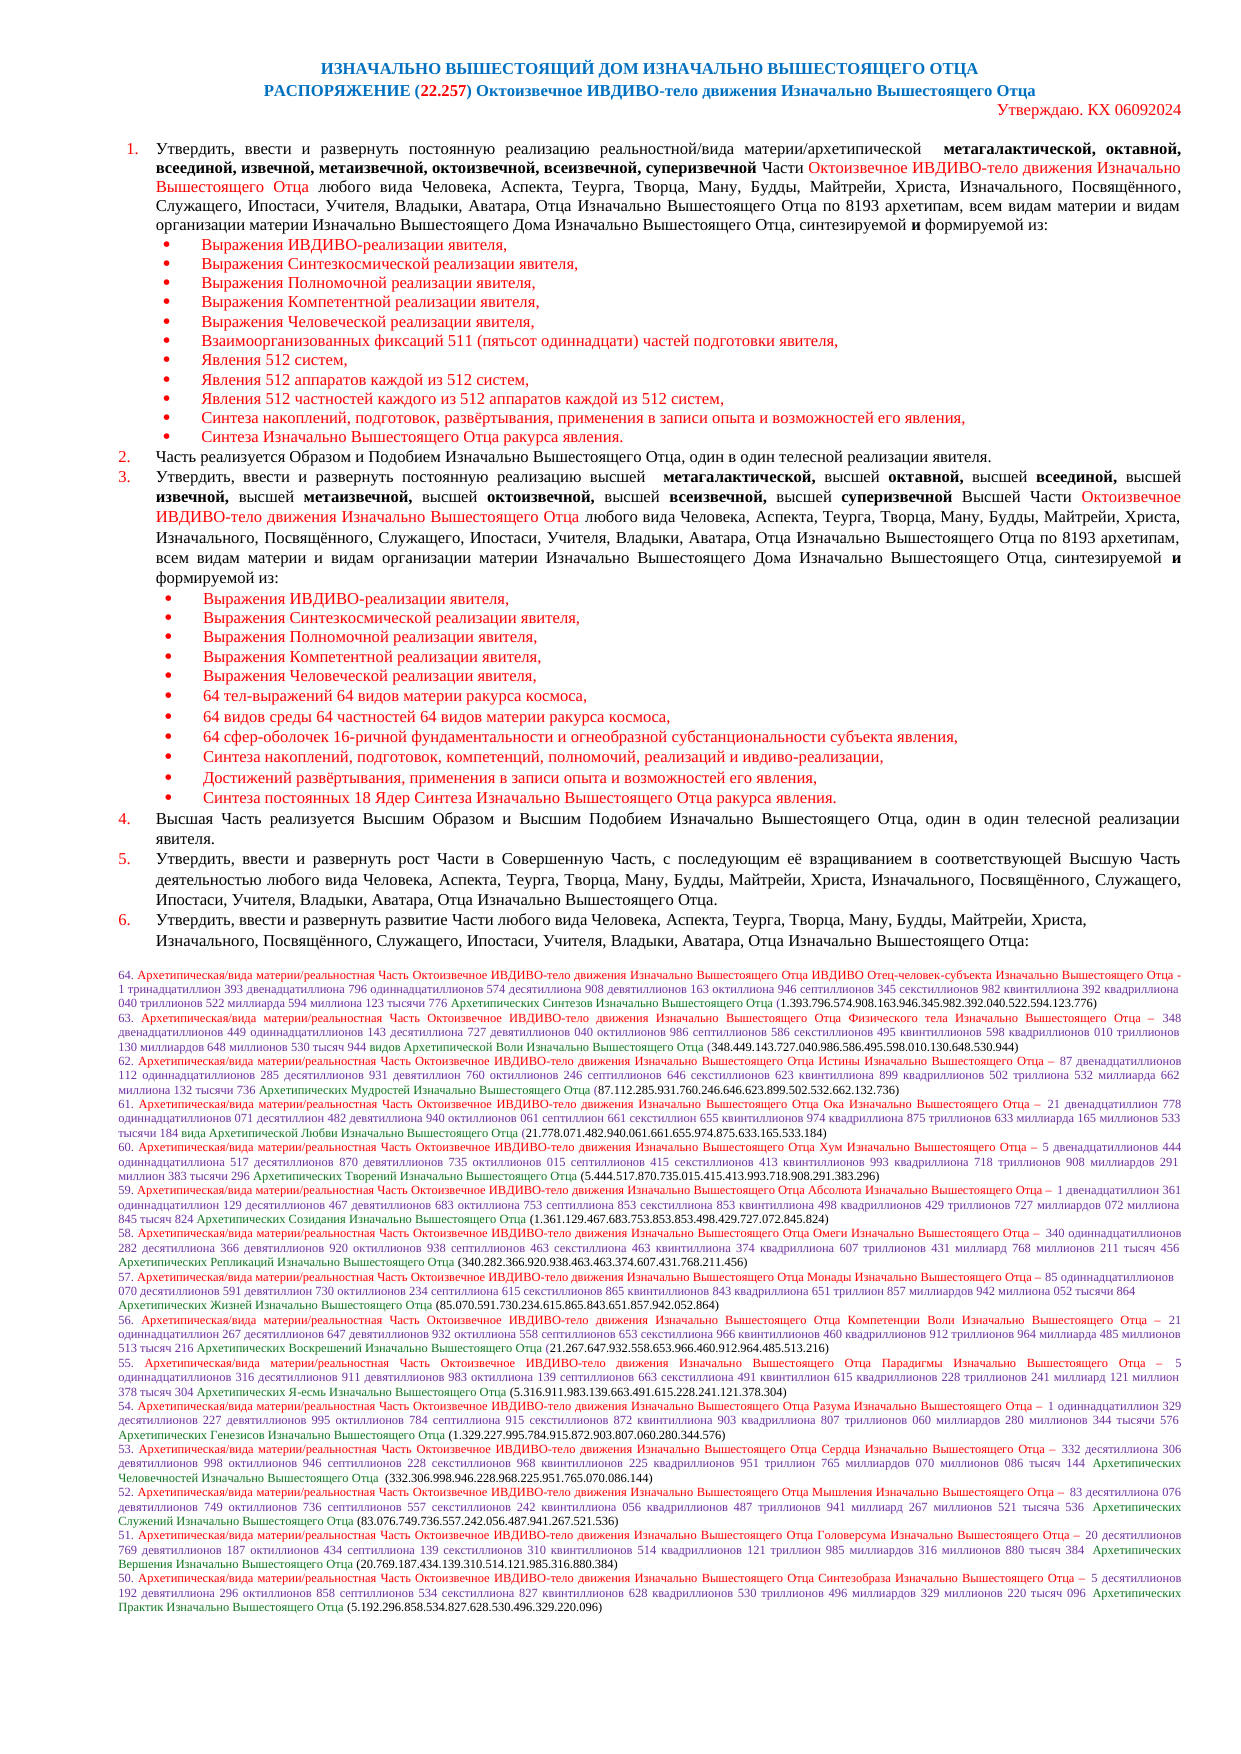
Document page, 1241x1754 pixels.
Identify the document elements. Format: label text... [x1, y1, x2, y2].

text 54. Архетипическая/вида материи/реальностная Часть Октоизвечное ИВДИВО-тело движения Изначально Вышестоящего Отца Разума Изначально Вышестоящего Отца – 1 одиннадцатиллион 329 десятиллионов 227 девятиллионов 995 октиллионов 784 септиллиона 915 секстиллионов 872 квинтиллиона 903 квадриллиона 807 триллионов 060 миллиардов 280 миллионов 344 тысячи 576 Архетипических Генезисов Изначально Вышестоящего Отца (1.329.227.995.784.915.872.903.807.060.280.344.576) [118, 1399, 1181, 1442]
list Утвердить, ввести и развернуть постоянную реализацию реальностной/вида материи/архетипической метагалактической, октавной, всеединой, извечной, метаизвечной, октоизвечной, всеизвечной, суперизвечной Части Октоизвечное ИВДИВО-тело движения Изначально Вышестоящего Отца любого вида Человека, Аспекта, Теурга, Творца, Ману, Будды, Майтрейи, Христа, Изначального, Посвящённого, Служащего, Ипостаси, Учителя, Владыки, Аватара, Отца Изначально Вышестоящего Отца по 8193 архетипам, всем видам материи и видам организации материи Изначально Вышестоящего Дома Изначально Вышестоящего Отца, синтезируемой и формируемой из: [126, 138, 1181, 234]
text 56. Архетипическая/вида материи/реальностная Часть Октоизвечное ИВДИВО-тело движения Изначально Вышестоящего Отца Компетенции Воли Изначально Вышестоящего Отца – 21 одиннадцатиллион 267 десятиллионов 647 девятиллионов 932 октиллиона 558 септиллионов 653 секстиллиона 966 квинтиллионов 460 квадриллионов 912 триллионов 964 миллиарда 485 миллионов 513 тысяч 216 Архетипических Воскрешений Изначально Вышестоящего Отца (21.267.647.932.558.653.966.460.912.964.485.513.216) [118, 1312, 1181, 1356]
list Выражения ИВДИВО-реализации явителя, [163, 234, 1181, 254]
list Выражения Компетентной реализации явителя, [165, 646, 1181, 666]
list Явления 512 аппаратов каждой из 512 систем, [163, 369, 1181, 388]
list Утвердить, ввести и развернуть развитие Части любого вида Человека, Аспекта, Теурга, Творца, Ману, Будды, Майтрейи, Христа, Изначального, Посвящённого, Служащего, Ипостаси, Учителя, Владыки, Аватара, Отца Изначально Вышестоящего Отца: [118, 910, 1181, 949]
list Явления 512 систем, [163, 350, 1181, 369]
text 59. Архетипическая/вида материи/реальностная Часть Октоизвечное ИВДИВО-тело движения Изначально Вышестоящего Отца Абсолюта Изначально Вышестоящего Отца – 1 двенадцатиллион 361 одиннадцатиллион 129 десятиллионов 467 девятиллионов 683 октиллиона 753 септиллиона 853 секстиллиона 853 квинтиллиона 498 квадриллионов 429 триллионов 727 миллиардов 072 миллиона 845 тысяч 824 Архетипических Созидания Изначально Вышестоящего Отца (1.361.129.467.683.753.853.853.498.429.727.072.845.824) [118, 1183, 1181, 1226]
text ИЗНАЧАЛЬНО ВЫШЕСТОЯЩИЙ ДОМ ИЗНАЧАЛЬНО ВЫШЕСТОЯЩЕГО ОТЦА [118, 59, 1181, 78]
text 51. Архетипическая/вида материи/реальностная Часть Октоизвечное ИВДИВО-тело движения Изначально Вышестоящего Отца Головерсума Изначально Вышестоящего Отца – 20 десятиллионов 769 девятиллионов 187 октиллионов 434 септиллиона 139 секстиллионов 310 квинтиллионов 514 квадриллионов 121 триллион 985 миллиардов 316 миллионов 880 тысяч 384 Архетипических Вершения Изначально Вышестоящего Отца (20.769.187.434.139.310.514.121.985.316.880.384) [118, 1528, 1181, 1571]
text 50. Архетипическая/вида материи/реальностная Часть Октоизвечное ИВДИВО-тело движения Изначально Вышестоящего Отца Синтезобраза Изначально Вышестоящего Отца – 5 десятиллионов 192 девятиллиона 296 октиллионов 858 септиллионов 534 секстиллиона 827 квинтиллионов 628 квадриллионов 530 триллионов 496 миллиардов 329 миллионов 220 тысяч 096 Архетипических Практик Изначально Вышестоящего Отца (5.192.296.858.534.827.628.530.496.329.220.096) [118, 1571, 1181, 1614]
list Выражения Человеческой реализации явителя, [163, 311, 1181, 331]
list Синтеза накоплений, подготовок, компетенций, полномочий, реализаций и ивдиво-реализации, [165, 747, 1181, 767]
list 64 видов среды 64 частностей 64 видов материи ракурса космоса, [165, 706, 1181, 726]
list Выражения Полномочной реализации явителя, [165, 627, 1181, 646]
list Выражения Компетентной реализации явителя, [163, 292, 1181, 311]
text Утверждаю. КХ 06092024 [118, 100, 1181, 119]
list Синтеза постоянных 18 Ядер Синтеза Изначально Вышестоящего Отца ракурса явления. [165, 788, 1181, 807]
text 60. Архетипическая/вида материи/реальностная Часть Октоизвечное ИВДИВО-тело движения Изначально Вышестоящего Отца Хум Изначально Вышестоящего Отца – 5 двенадцатиллионов 444 одиннадцатиллиона 517 десятиллионов 870 девятиллионов 735 октиллионов 015 септиллионов 415 секстиллионов 413 квинтиллионов 993 квадриллиона 718 триллионов 908 миллиардов 291 миллион 383 тысячи 296 Архетипических Творений Изначально Вышестоящего Отца (5.444.517.870.735.015.415.413.993.718.908.291.383.296) [118, 1140, 1181, 1183]
list Выражения Синтезкосмической реализации явителя, [163, 254, 1181, 273]
text 64. Архетипическая/вида материи/реальностная Часть Октоизвечное ИВДИВО-тело движения Изначально Вышестоящего Отца ИВДИВО Отец-человек-субъекта Изначально Вышестоящего Отца - 1 тринадцатиллион 393 двенадцатиллиона 796 одиннадцатиллионов 574 десятиллиона 908 девятиллионов 163 октиллиона 946 септиллионов 345 секстиллионов 982 квинтиллиона 392 квадриллиона 040 триллионов 522 миллиарда 594 миллиона 123 тысячи 776 Архетипических Синтезов Изначально Вышестоящего Отца (1.393.796.574.908.163.946.345.982.392.040.522.594.123.776) [118, 967, 1181, 1011]
list Выражения ИВДИВО-реализации явителя, [165, 588, 1181, 608]
list Утвердить, ввести и развернуть рост Части в Совершенную Часть, с последующим её взращиванием в соответствующей Высшую Часть деятельностью любого вида Человека, Аспекта, Теурга, Творца, Ману, Будды, Майтрейи, Христа, Изначального, Посвящённого, Служащего, Ипостаси, Учителя, Владыки, Аватара, Отца Изначально Вышестоящего Отца. [118, 849, 1181, 909]
list Утвердить, ввести и развернуть постоянную реализацию высшей метагалактической, высшей октавной, высшей всеединой, высшей извечной, высшей метаизвечной, высшей октоизвечной, высшей всеизвечной, высшей суперизвечной Высшей Части Октоизвечное ИВДИВО-тело движения Изначально Вышестоящего Отца любого вида Человека, Аспекта, Теурга, Творца, Ману, Будды, Майтрейи, Христа, Изначального, Посвящённого, Служащего, Ипостаси, Учителя, Владыки, Аватара, Отца Изначально Вышестоящего Отца по 8193 архетипам, всем видам материи и видам организации материи Изначально Вышестоящего Дома Изначально Вышестоящего Отца, синтезируемой и формируемой из: [118, 467, 1181, 587]
list Выражения Синтезкосмической реализации явителя, [165, 608, 1181, 627]
list Достижений развёртывания, применения в записи опыта и возможностей его явления, [165, 768, 1181, 787]
list Взаимоорганизованных фиксаций 511 (пятьсот одиннадцати) частей подготовки явителя, [163, 331, 1181, 350]
list Выражения Человеческой реализации явителя, [165, 666, 1181, 685]
text 61. Архетипическая/вида материи/реальностная Часть Октоизвечное ИВДИВО-тело движения Изначально Вышестоящего Отца Ока Изначально Вышестоящего Отца – 21 двенадцатиллион 778 одиннадцатиллионов 071 десятиллион 482 девятиллиона 940 октиллионов 061 септиллион 661 секстиллион 655 квинтиллионов 974 квадриллиона 875 триллионов 633 миллиарда 165 миллионов 533 тысячи 184 вида Архетипической Любви Изначально Вышестоящего Отца (21.778.071.482.940.061.661.655.974.875.633.165.533.184) [118, 1097, 1181, 1140]
list Синтеза накоплений, подготовок, развёртывания, применения в записи опыта и возможностей его явления, [163, 408, 1181, 427]
text 58. Архетипическая/вида материи/реальностная Часть Октоизвечное ИВДИВО-тело движения Изначально Вышестоящего Отца Омеги Изначально Вышестоящего Отца – 340 одиннадцатиллионов 282 десятиллиона 366 девятиллионов 920 октиллионов 938 септиллионов 463 секстиллиона 463 квинтиллиона 374 квадриллиона 607 триллионов 431 миллиард 768 миллионов 211 тысяч 456 Архетипических Репликаций Изначально Вышестоящего Отца (340.282.366.920.938.463.463.374.607.431.768.211.456) [118, 1226, 1181, 1269]
text 53. Архетипическая/вида материи/реальностная Часть Октоизвечное ИВДИВО-тело движения Изначально Вышестоящего Отца Сердца Изначально Вышестоящего Отца – 332 десятиллиона 306 девятиллионов 998 октиллионов 946 септиллионов 228 секстиллионов 968 квинтиллионов 225 квадриллионов 951 триллион 765 миллиардов 070 миллионов 086 тысяч 144 Архетипических Человечностей Изначально Вышестоящего Отца (332.306.998.946.228.968.225.951.765.070.086.144) [118, 1442, 1181, 1485]
list Часть реализуется Образом и Подобием Изначально Вышестоящего Отца, один в один телесной реализации явителя. [118, 446, 1181, 466]
text 55. Архетипическая/вида материи/реальностная Часть Октоизвечное ИВДИВО-тело движения Изначально Вышестоящего Отца Парадигмы Изначально Вышестоящего Отца – 5 одиннадцатиллионов 316 десятиллионов 911 девятиллионов 983 октиллиона 139 септиллионов 663 секстиллиона 491 квинтиллион 615 квадриллионов 228 триллионов 241 миллиард 121 миллион 378 тысяч 304 Архетипических Я-есмь Изначально Вышестоящего Отца (5.316.911.983.139.663.491.615.228.241.121.378.304) [118, 1356, 1181, 1399]
list 64 тел-выражений 64 видов материи ракурса космоса, [165, 686, 1181, 705]
text 57. Архетипическая/вида материи/реальностная Часть Октоизвечное ИВДИВО-тело движения Изначально Вышестоящего Отца Монады Изначально Вышестоящего Отца – 85 одиннадцатиллионов 070 десятиллионов 591 девятиллион 730 октиллионов 234 септиллиона 615 секстиллионов 865 квинтиллионов 843 квадриллиона 651 триллион 857 миллиардов 942 миллиона 052 тысячи 864 Архетипических Жизней Изначально Вышестоящего Отца (85.070.591.730.234.615.865.843.651.857.942.052.864) [118, 1269, 1181, 1312]
list Явления 512 частностей каждого из 512 аппаратов каждой из 512 систем, [163, 388, 1181, 408]
list Высшая Часть реализуется Высшим Образом и Высшим Подобием Изначально Вышестоящего Отца, один в один телесной реализации явителя. [118, 808, 1181, 848]
list 64 сфер-оболочек 16-ричной фундаментальности и огнеобразной субстанциональности субъекта явления, [165, 727, 1181, 746]
list Синтеза Изначально Вышестоящего Отца ракурса явления. [163, 427, 1181, 446]
subtitle РАСПОРЯЖЕНИЕ (22.257) Октоизвечное ИВДИВО-тело движения Изначально Вышестоящего Отца [118, 81, 1181, 100]
text 52. Архетипическая/вида материи/реальностная Часть Октоизвечное ИВДИВО-тело движения Изначально Вышестоящего Отца Мышления Изначально Вышестоящего Отца – 83 десятиллиона 076 девятиллионов 749 октиллионов 736 септиллионов 557 секстиллионов 242 квинтиллиона 056 квадриллионов 487 триллионов 941 миллиард 267 миллионов 521 тысяча 536 Архетипических Служений Изначально Вышестоящего Отца (83.076.749.736.557.242.056.487.941.267.521.536) [118, 1485, 1181, 1528]
list Выражения Полномочной реализации явителя, [163, 273, 1181, 292]
text 62. Архетипическая/вида материи/реальностная Часть Октоизвечное ИВДИВО-тело движения Изначально Вышестоящего Отца Истины Изначально Вышестоящего Отца – 87 двенадцатиллионов 112 одиннадцатиллионов 285 десятиллионов 931 девятиллион 760 октиллионов 246 септиллионов 646 секстиллионов 623 квинтиллиона 899 квадриллионов 502 триллиона 532 миллиарда 662 миллиона 132 тысячи 736 Архетипических Мудростей Изначально Вышестоящего Отца (87.112.285.931.760.246.646.623.899.502.532.662.132.736) [118, 1054, 1181, 1097]
text 63. Архетипическая/вида материи/реальностная Часть Октоизвечное ИВДИВО-тело движения Изначально Вышестоящего Отца Физического тела Изначально Вышестоящего Отца – 348 двенадцатиллионов 449 одиннадцатиллионов 143 десятиллиона 727 девятиллионов 040 октиллионов 986 септиллионов 586 секстиллионов 495 квинтиллионов 598 квадриллионов 010 триллионов 130 миллиардов 648 миллионов 530 тысяч 944 видов Архетипической Воли Изначально Вышестоящего Отца (348.449.143.727.040.986.586.495.598.010.130.648.530.944) [118, 1011, 1181, 1054]
